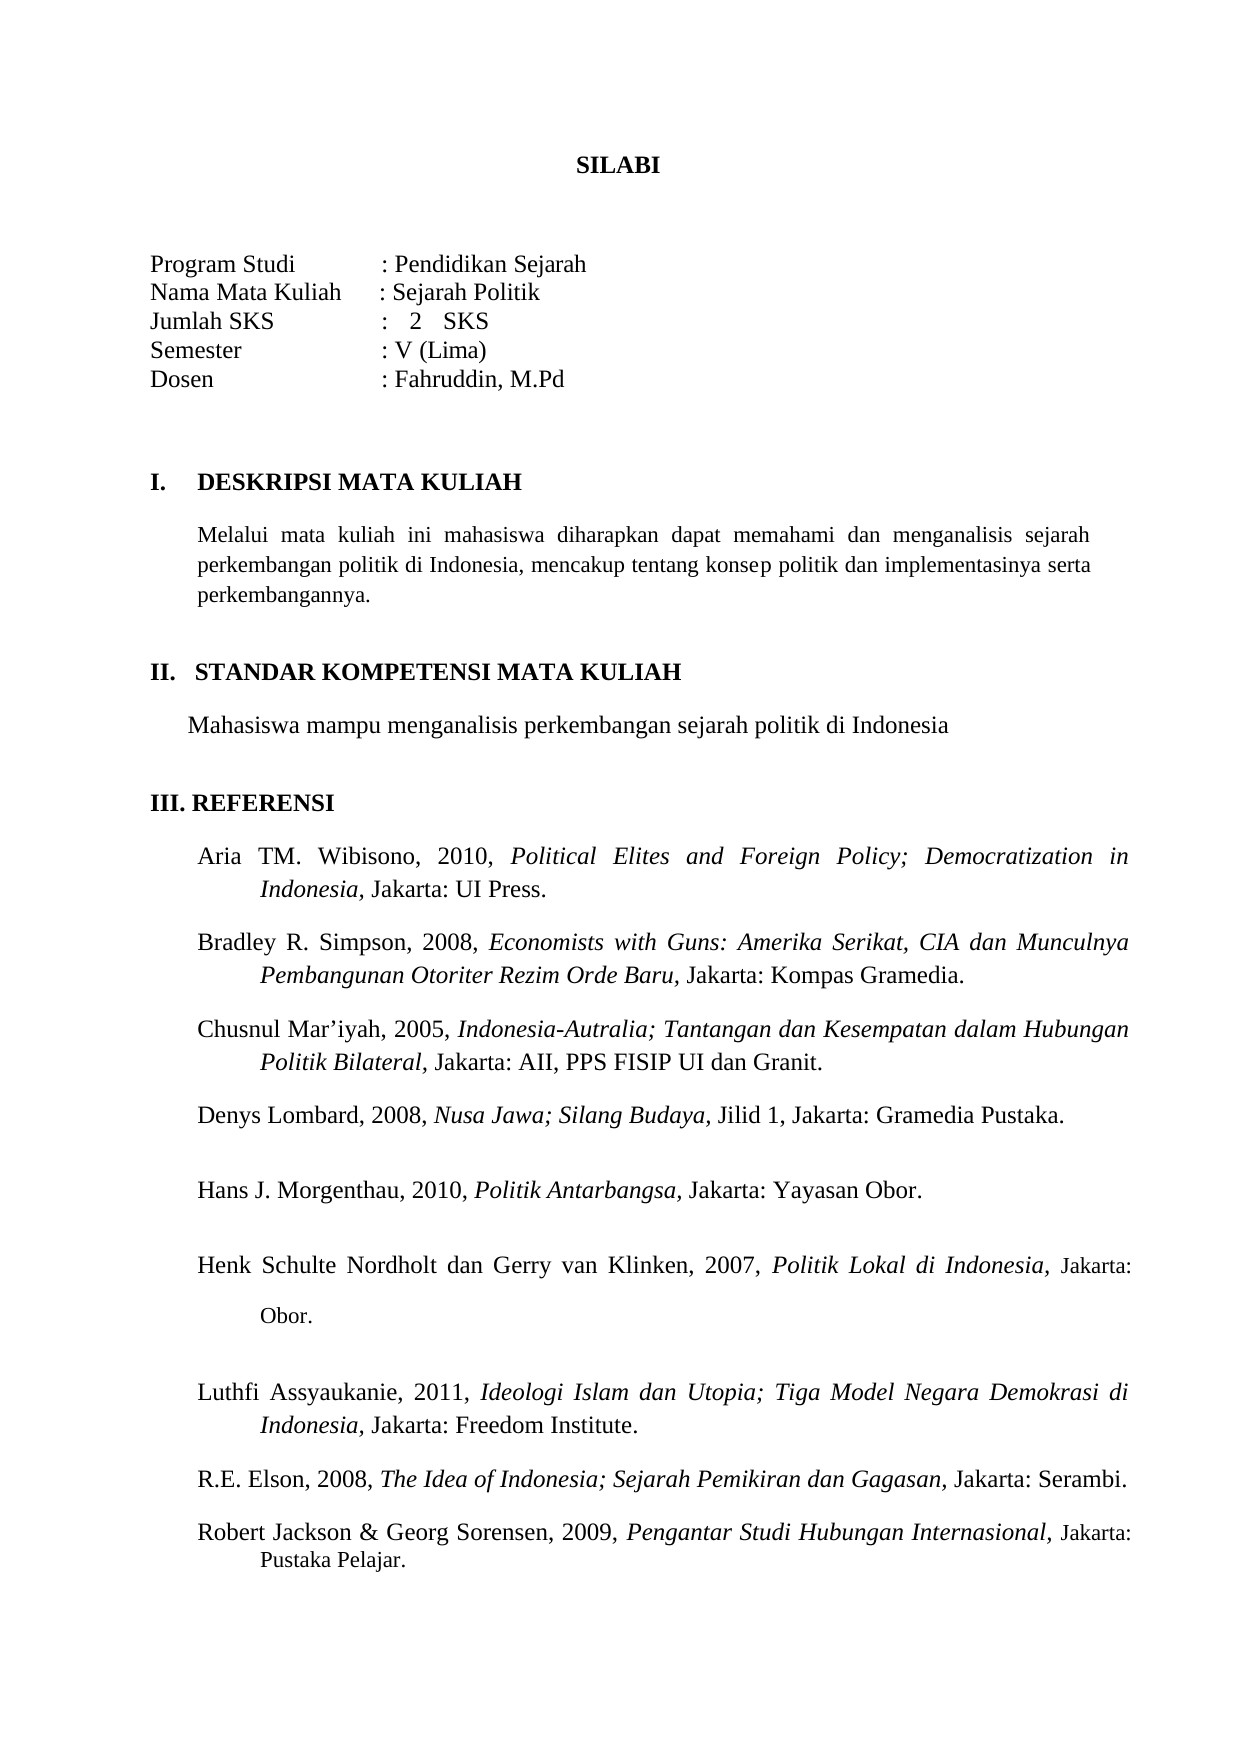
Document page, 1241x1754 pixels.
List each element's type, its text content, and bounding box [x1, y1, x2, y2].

list REFERENSI [150, 788, 1182, 816]
list DESKRIPSI MATA KULIAH [150, 467, 1182, 496]
text Bradley R. Simpson, 2008, Economists with Guns: Amerika Serikat, CIA dan Munculnya Pembangunan Otoriter Rezim Orde Baru, Jakarta: Kompas Gramedia. [197, 927, 1132, 989]
text Nama Mata Kuliah : Sejarah Politik [150, 277, 830, 306]
text Jumlah SKS : 2 SKS Semester : V (Lima) [150, 306, 489, 364]
subtitle STANDAR KOMPETENSI MATA KULIAH [150, 657, 1182, 686]
text Hans J. Morgenthau, 2010, Politik Antarbangsa, Jakarta: Yayasan Obor. [197, 1175, 1132, 1204]
text Dosen : Fahruddin, M.Pd [150, 364, 1182, 392]
text Henk Schulte Nordholt dan Gerry van Klinken, 2007, Politik Lokal di Indonesia, Jakarta: Obor. [197, 1250, 1132, 1328]
text Denys Lombard, 2008, Nusa Jawa; Silang Budaya, Jilid 1, Jakarta: Gramedia Pustaka. [197, 1101, 1132, 1129]
subtitle Program Studi : Pendidikan Sejarah [150, 249, 589, 277]
text Melalui mata kuliah ini mahasiswa diharapkan dapat memahami dan menganalisis sejarah perkembangan politik di Indonesia, mencakup tentang konsep politik dan implementasinya serta perkembangannya. [197, 521, 1091, 608]
text Luthfi Assyaukanie, 2011, Ideologi Islam dan Utopia; Tiga Model Negara Demokrasi di Indonesia, Jakarta: Freedom Institute. [197, 1377, 1132, 1439]
text Aria TM. Wibisono, 2010, Political Elites and Foreign Policy; Democratization in Indonesia, Jakarta: UI Press. [197, 841, 1132, 903]
text Robert Jackson & Georg Sorensen, 2009, Pengantar Studi Hubungan Internasional, Jakarta: Pustaka Pelajar. [197, 1517, 1132, 1572]
text Chusnul Mar’iyah, 2005, Indonesia-Autralia; Tantangan dan Kesempatan dalam Hubungan Politik Bilateral, Jakarta: AII, PPS FISIP UI dan Granit. [197, 1014, 1132, 1076]
subtitle SILABI [576, 150, 666, 179]
subtitle Mahasiswa mampu menganalisis perkembangan sejarah politik di Indonesia [187, 711, 1102, 739]
text R.E. Elson, 2008, The Idea of Indonesia; Sejarah Pemikiran dan Gagasan, Jakarta: Serambi. [197, 1464, 1132, 1492]
